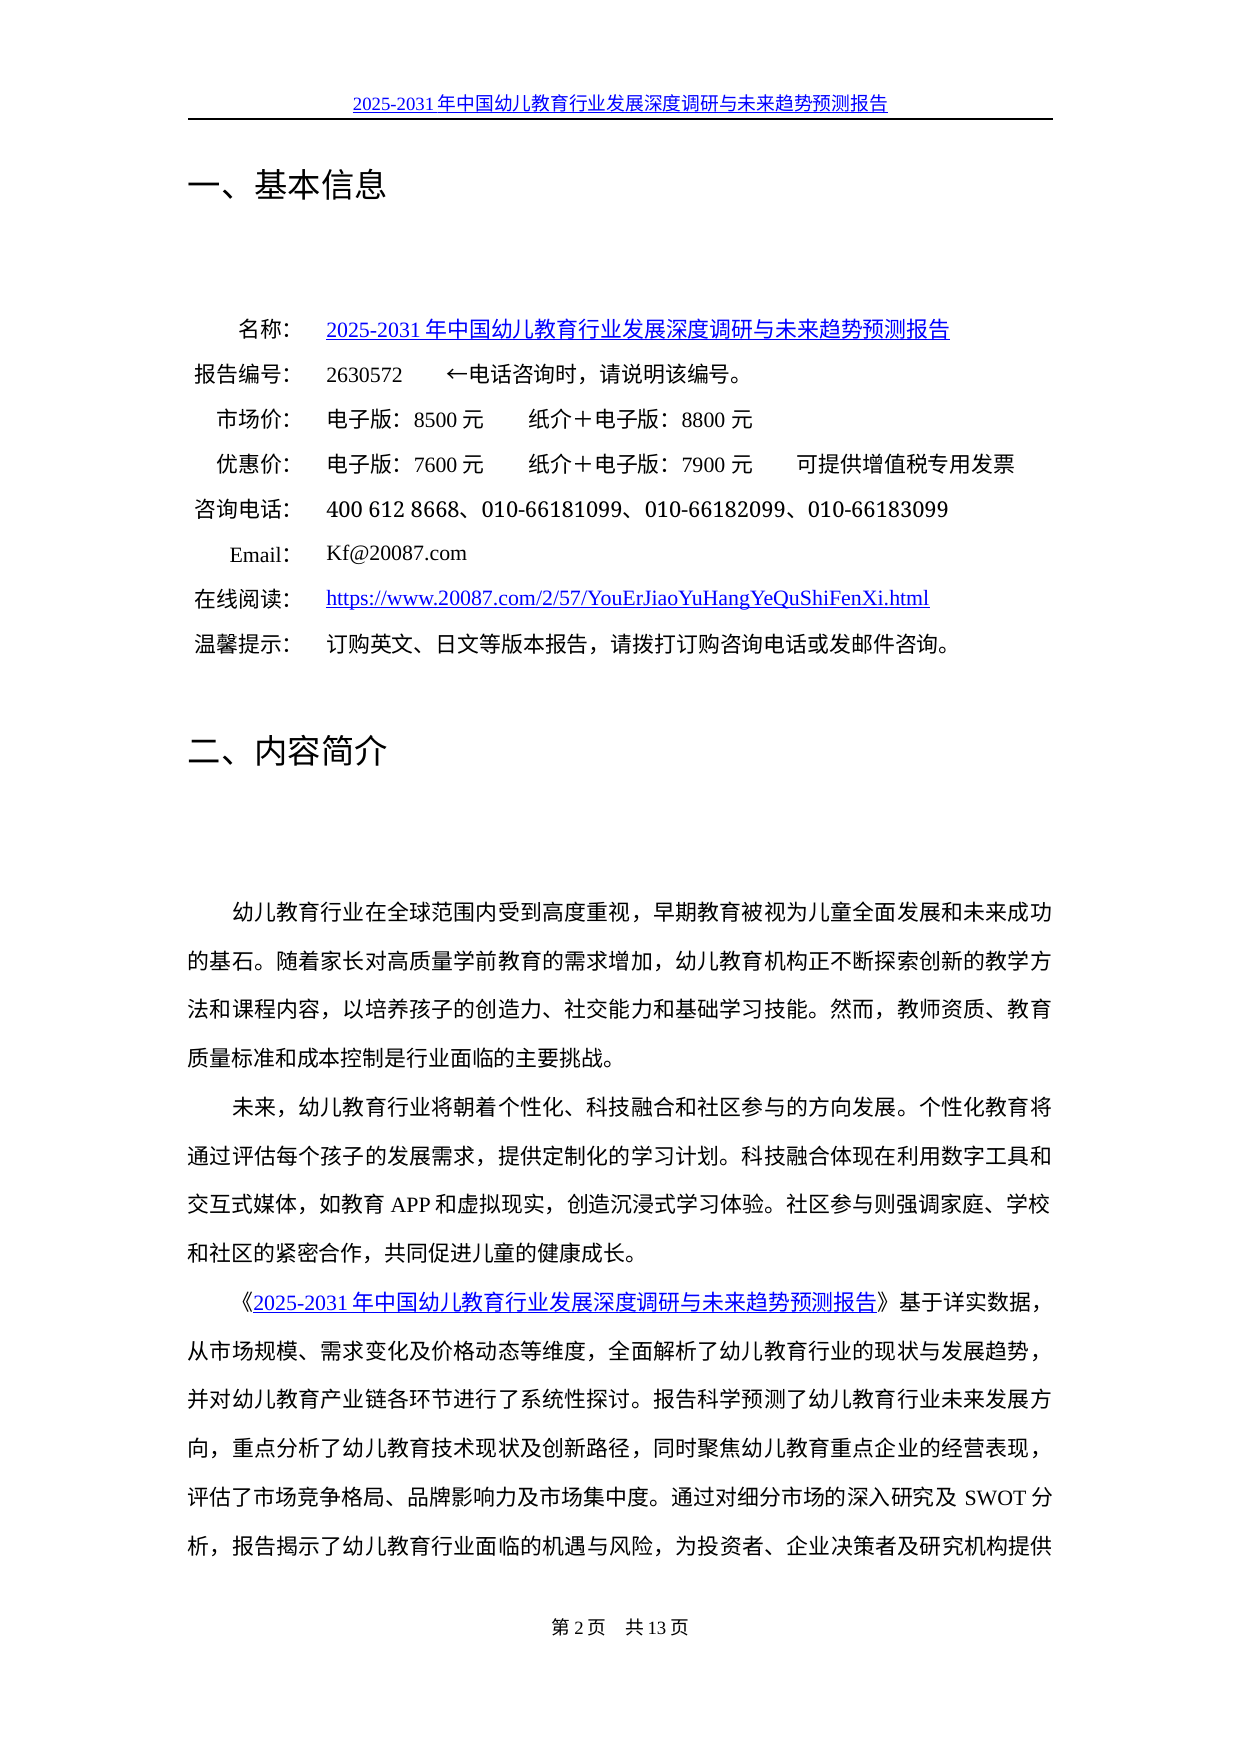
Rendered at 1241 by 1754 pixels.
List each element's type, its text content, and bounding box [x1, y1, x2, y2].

table_cell 2630572 ←电话咨询时，请说明该编号。 [315, 357, 1073, 402]
table_cell 400 612 8668、010-66181099、010-66182099、010-66183099 [315, 492, 1073, 537]
table_cell 电子版：7600 元 纸介＋电子版：7900 元 可提供增值税专用发票 [315, 447, 1073, 492]
table_cell 咨询电话： [167, 492, 315, 537]
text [187, 894, 1053, 1561]
title 一、基本信息 [187, 150, 1053, 215]
table_cell Kf@20087.com [315, 537, 1073, 582]
table_cell 在线阅读： [167, 582, 315, 627]
title 二、内容简介 [187, 717, 1053, 782]
table_header 名称： [167, 312, 315, 357]
table_cell 报告编号： [167, 357, 315, 402]
table_cell 市场价： [167, 402, 315, 447]
table_cell 优惠价： [167, 447, 315, 492]
table_cell 温馨提示： [167, 627, 315, 672]
table_header 2025-2031年中国幼儿教育行业发展深度调研与未来趋势预测报告 [315, 312, 1073, 357]
table_cell [315, 582, 1073, 627]
table_cell 订购英文、日文等版本报告，请拨打订购咨询电话或发邮件咨询。 [315, 627, 1073, 672]
table_cell 电子版：8500 元 纸介＋电子版：8800 元 [315, 402, 1073, 447]
table_cell Email： [167, 537, 315, 582]
